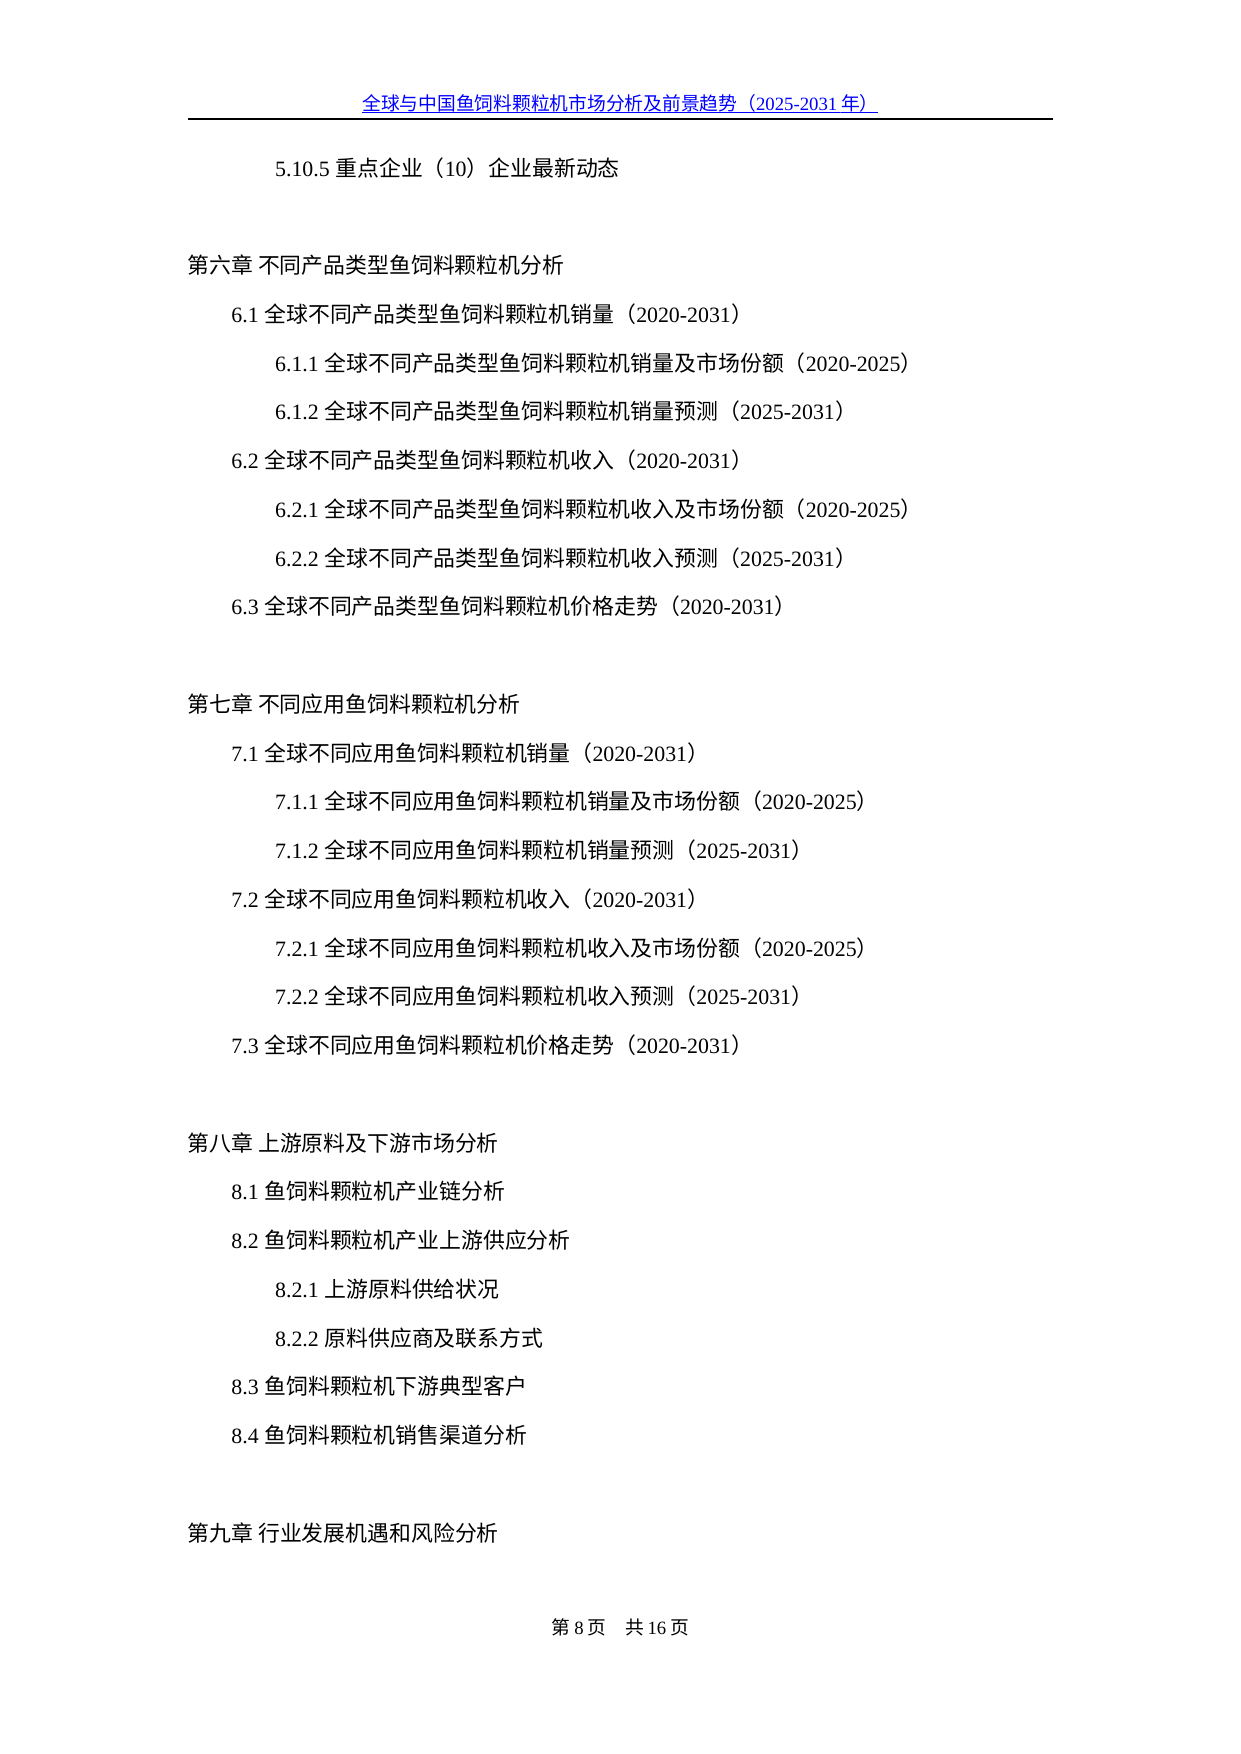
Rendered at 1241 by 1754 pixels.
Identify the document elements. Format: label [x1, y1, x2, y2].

text [187, 150, 1053, 1548]
